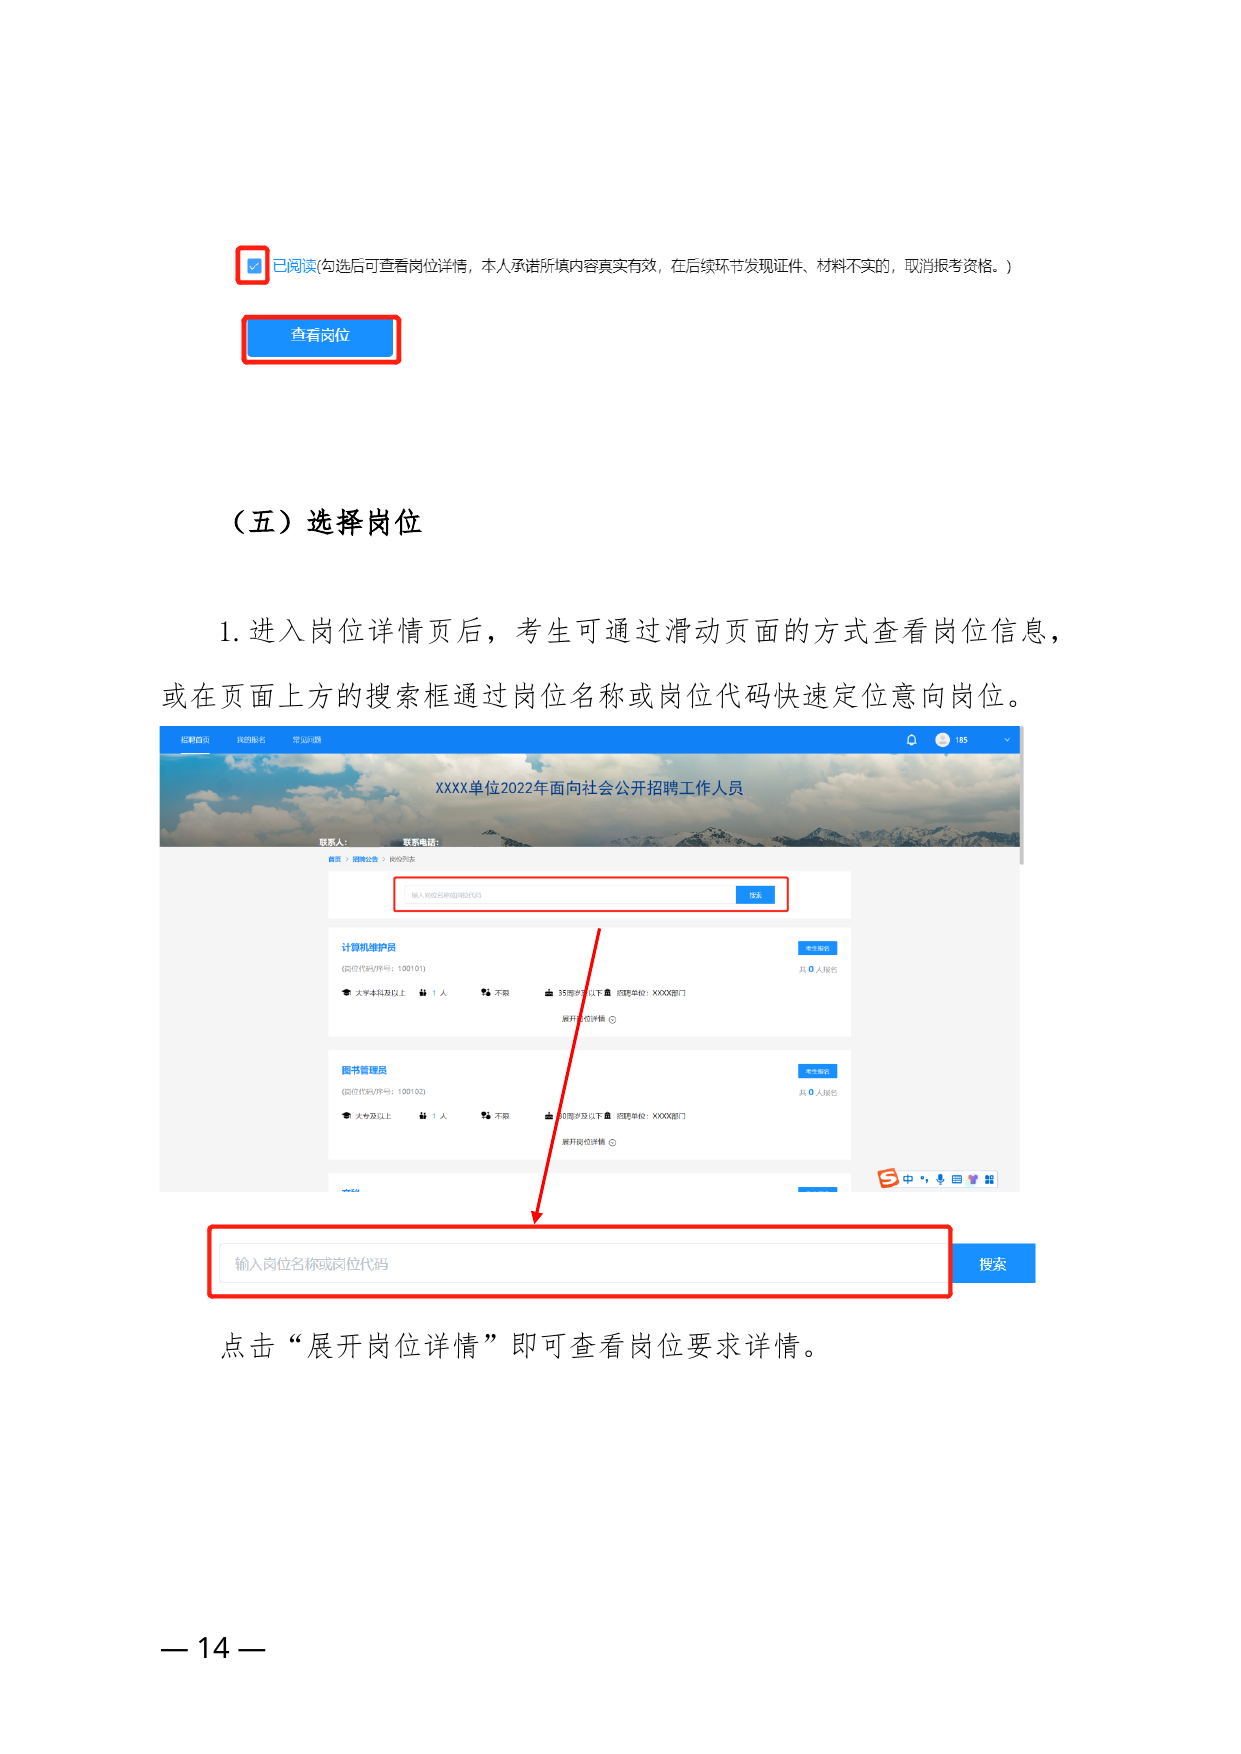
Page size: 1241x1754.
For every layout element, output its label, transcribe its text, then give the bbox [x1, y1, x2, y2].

picture [187, 1213, 1053, 1304]
text 1.进入岗位详情页后，考生可通过滑动页面的方式查看岗位信息，或在页面上方的搜索框通过岗位名称或岗位代码快速定位意向岗位。 [159, 596, 1081, 726]
picture [215, 232, 1025, 371]
picture [159, 726, 1024, 1192]
text 点击“展开岗位详情”即可查看岗位要求详情。 [159, 1311, 1081, 1376]
subtitle （五）选择岗位 [159, 487, 1081, 552]
